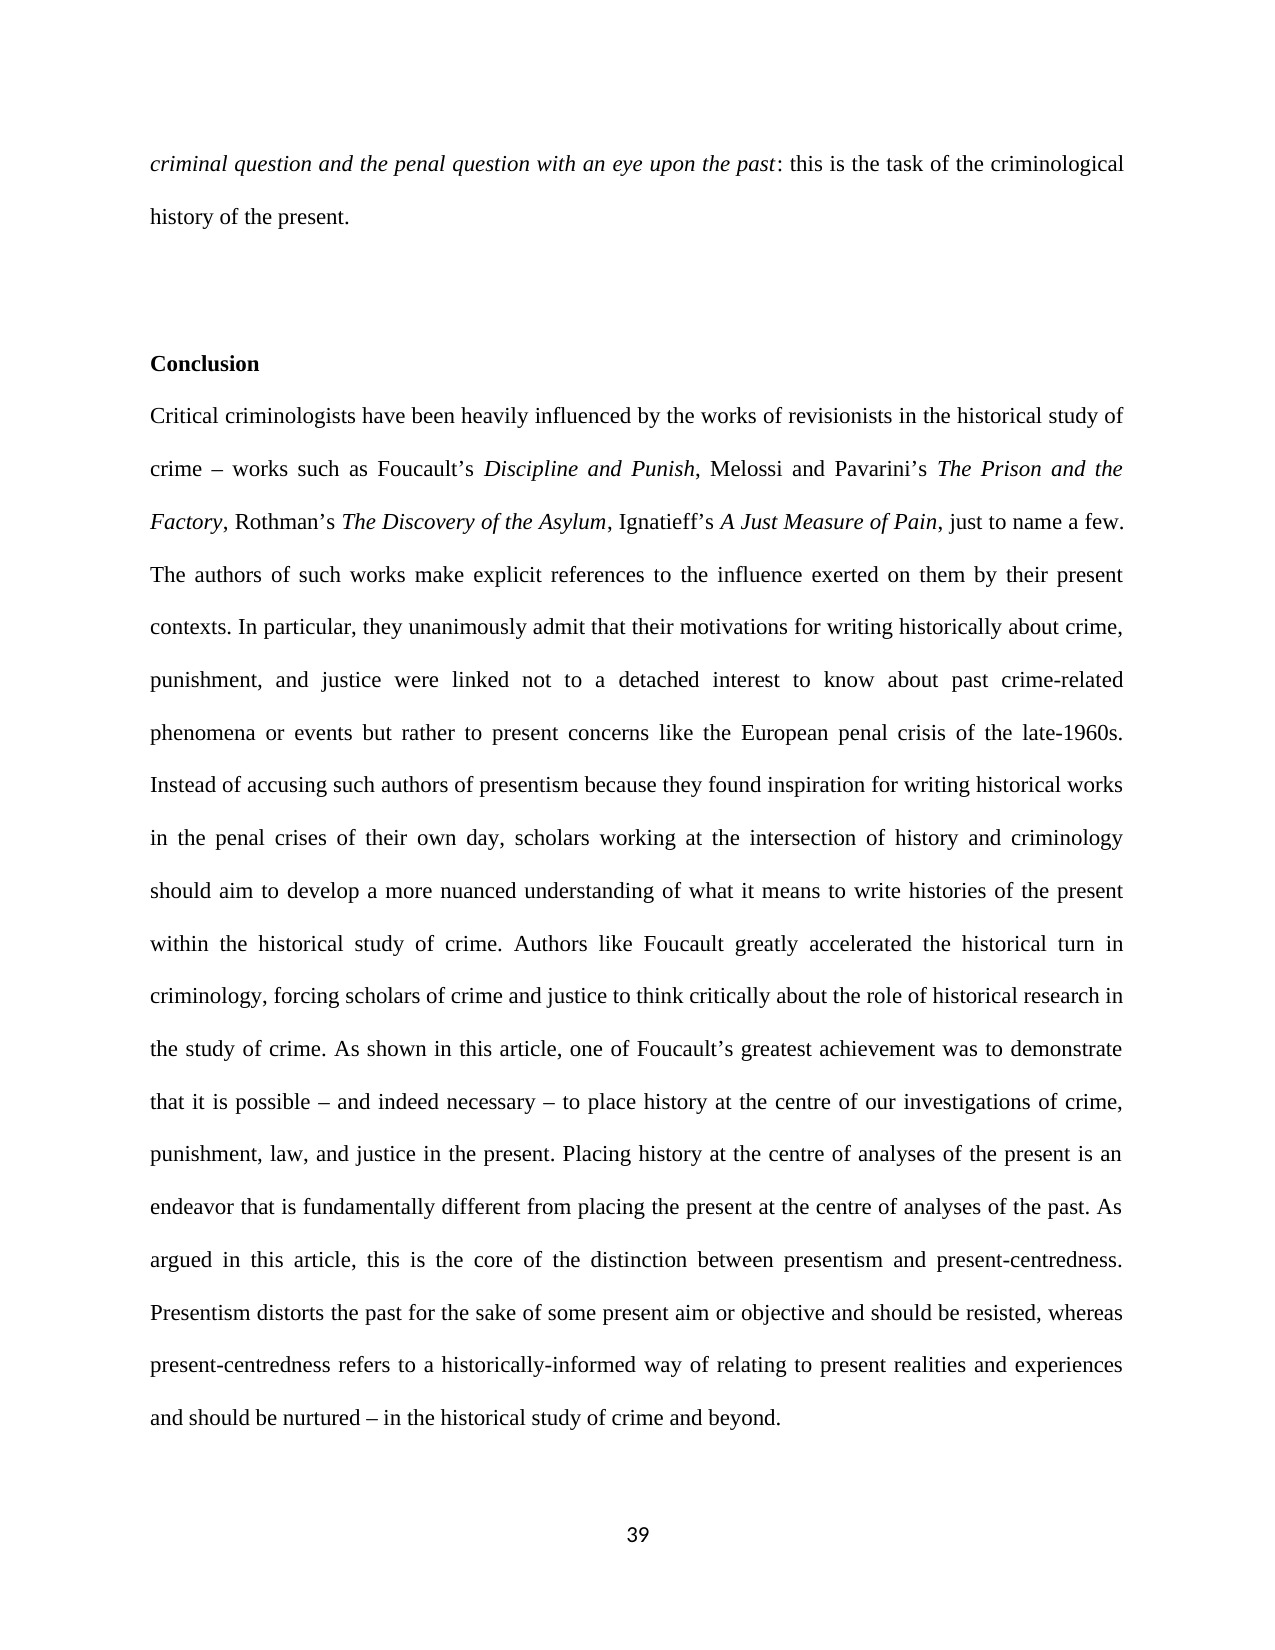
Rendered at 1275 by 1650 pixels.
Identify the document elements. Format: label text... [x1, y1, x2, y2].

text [150, 150, 1125, 229]
text Critical criminologists have been heavily influenced by the works of revisionists in the historical study of crime – works such as Foucault’s Discipline and Punish, Melossi and Pavarini’s The Prison and the Factory, Rothman’s The Discovery of the Asylum, Ignatieff’s A Just Measure of Pain, just to name a few. The authors of such works make explicit references to the influence exerted on them by their present contexts. In particular, they unanimously admit that their motivations for writing historically about crime, punishment, and justice were linked not to a detached interest to know about past crime-related phenomena or events but rather to present concerns like the European penal crisis of the late-1960s. Instead of accusing such authors of presentism because they found inspiration for writing historical works in the penal crises of their own day, scholars working at the intersection of history and criminology should aim to develop a more nuanced understanding of what it means to write histories of the present within the historical study of crime. Authors like Foucault greatly accelerated the historical turn in criminology, forcing scholars of crime and justice to think critically about the role of historical research in the study of crime. As shown in this article, one of Foucault’s greatest achievement was to demonstrate that it is possible – and indeed necessary – to place history at the centre of our investigations of crime, punishment, law, and justice in the present. Placing history at the centre of analyses of the present is an endeavor that is fundamentally different from placing the present at the centre of analyses of the past. As argued in this article, this is the core of the distinction between presentism and present-centredness. Presentism distorts the past for the sake of some present aim or objective and should be resisted, whereas present-centredness refers to a historically-informed way of relating to present realities and experiences and should be nurtured – in the historical study of crime and beyond. [150, 402, 1125, 1430]
subtitle Conclusion [150, 350, 1125, 376]
